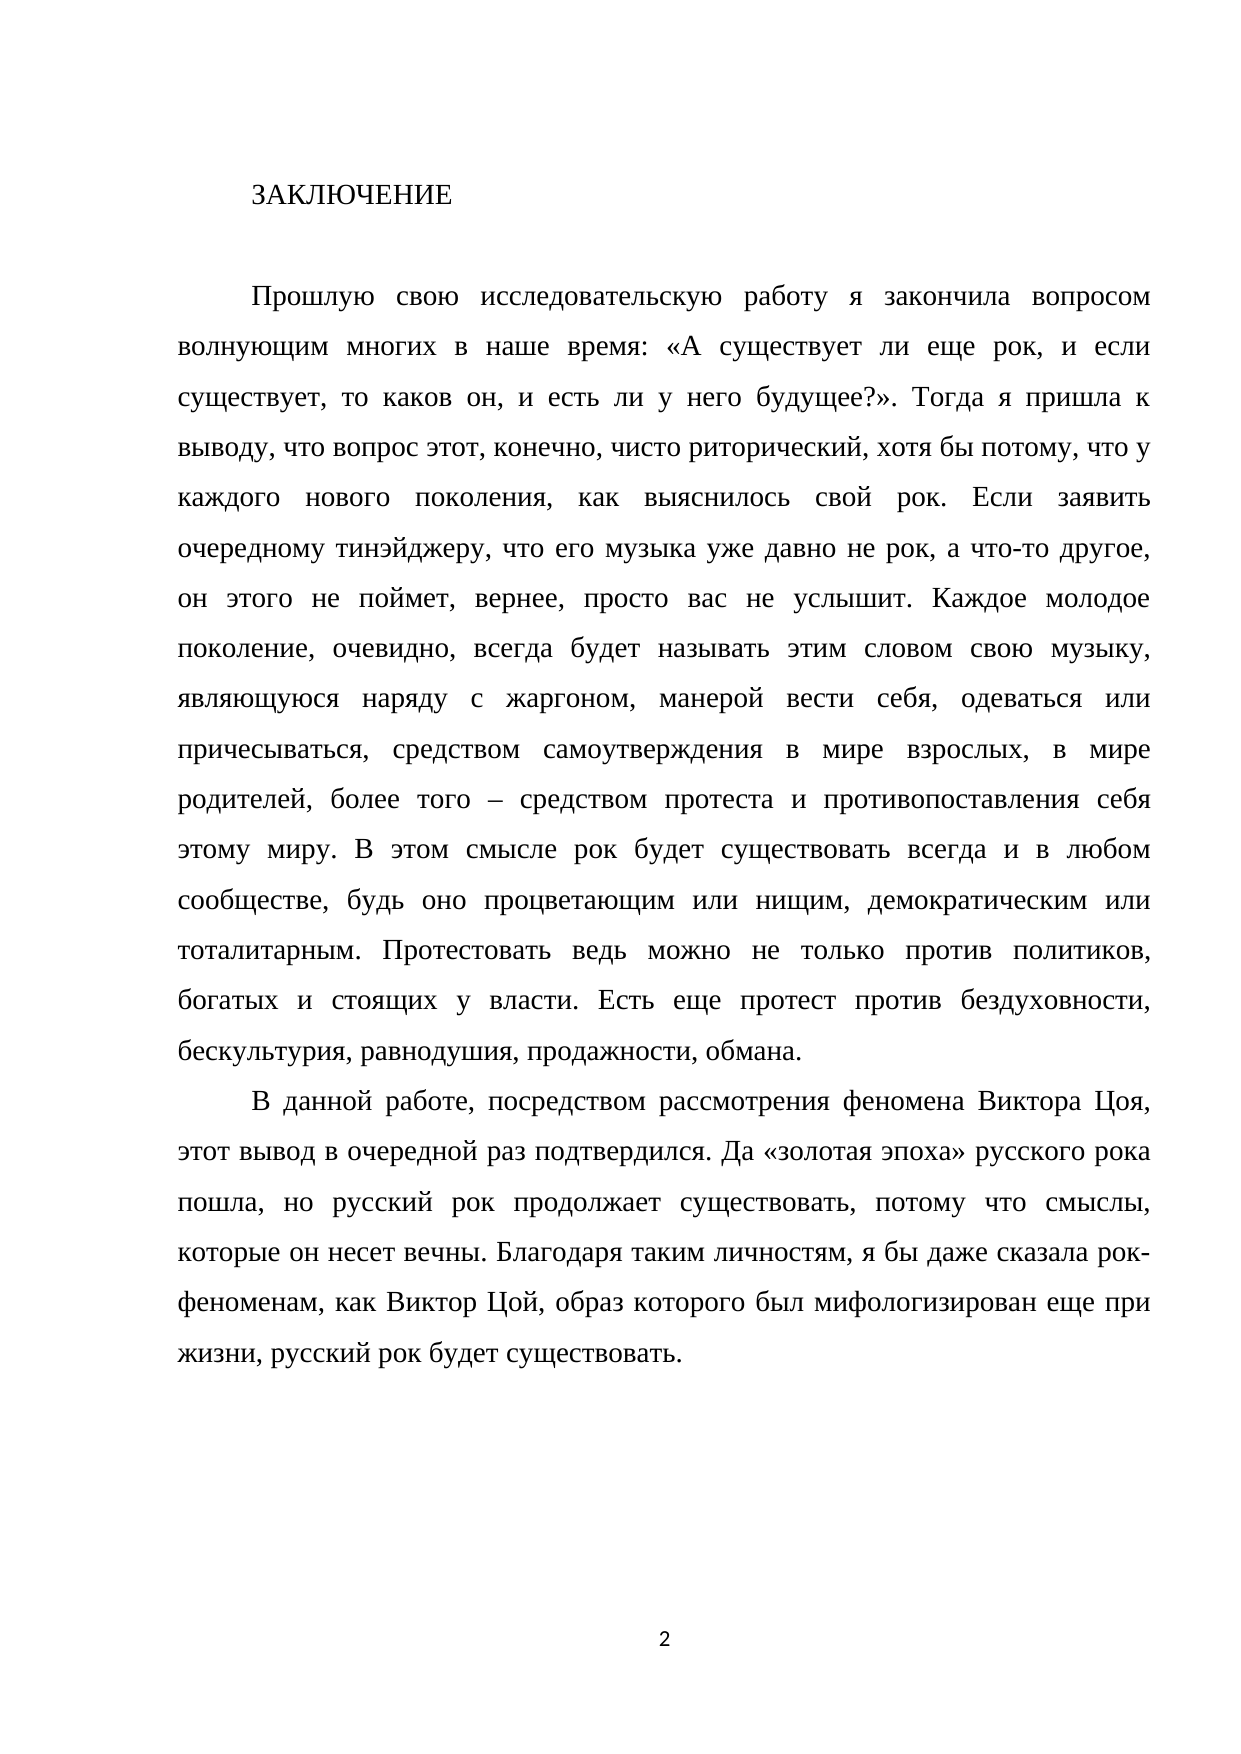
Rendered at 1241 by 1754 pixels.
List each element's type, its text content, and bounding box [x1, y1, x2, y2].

text ЗАКЛЮЧЕНИЕ [177, 177, 1152, 211]
text Прошлую свою исследовательскую работу я закончила вопросом волнующим многих в наше время: «А существует ли еще рок, и если существует, то каков он, и есть ли у него будущее?». Тогда я пришла к выводу, что вопрос этот, конечно, чисто риторический, хотя бы потому, что у каждого нового поколения, как выяснилось свой рок. Если заявить очередному тинэйджеру, что его музыка уже давно не рок, а что-то другое, он этого не поймет, вернее, просто вас не услышит. Каждое молодое поколение, очевидно, всегда будет называть этим словом свою музыку, являющуюся наряду с жаргоном, манерой вести себя, одеваться или причесываться, средством самоутверждения в мире взрослых, в мире родителей, более того – средством протеста и противопоставления себя этому миру. В этом смысле рок будет существовать всегда и в любом сообществе, будь оно процветающим или нищим, демократическим или тоталитарным. Протестовать ведь можно не только против политиков, богатых и стоящих у власти. Есть еще протест против бездуховности, бескультурия, равнодушия, продажности, обмана. [177, 278, 1152, 1066]
text В данной работе, посредством рассмотрения феномена Виктора Цоя, этот вывод в очередной раз подтвердился. Да «золотая эпоха» русского рока пошла, но русский рок продолжает существовать, потому что смыслы, которые он несет вечны. Благодаря таким личностям, я бы даже сказала рок-феноменам, как Виктор Цой, образ которого был мифологизирован еще при жизни, русский рок будет существовать. [177, 1083, 1152, 1368]
